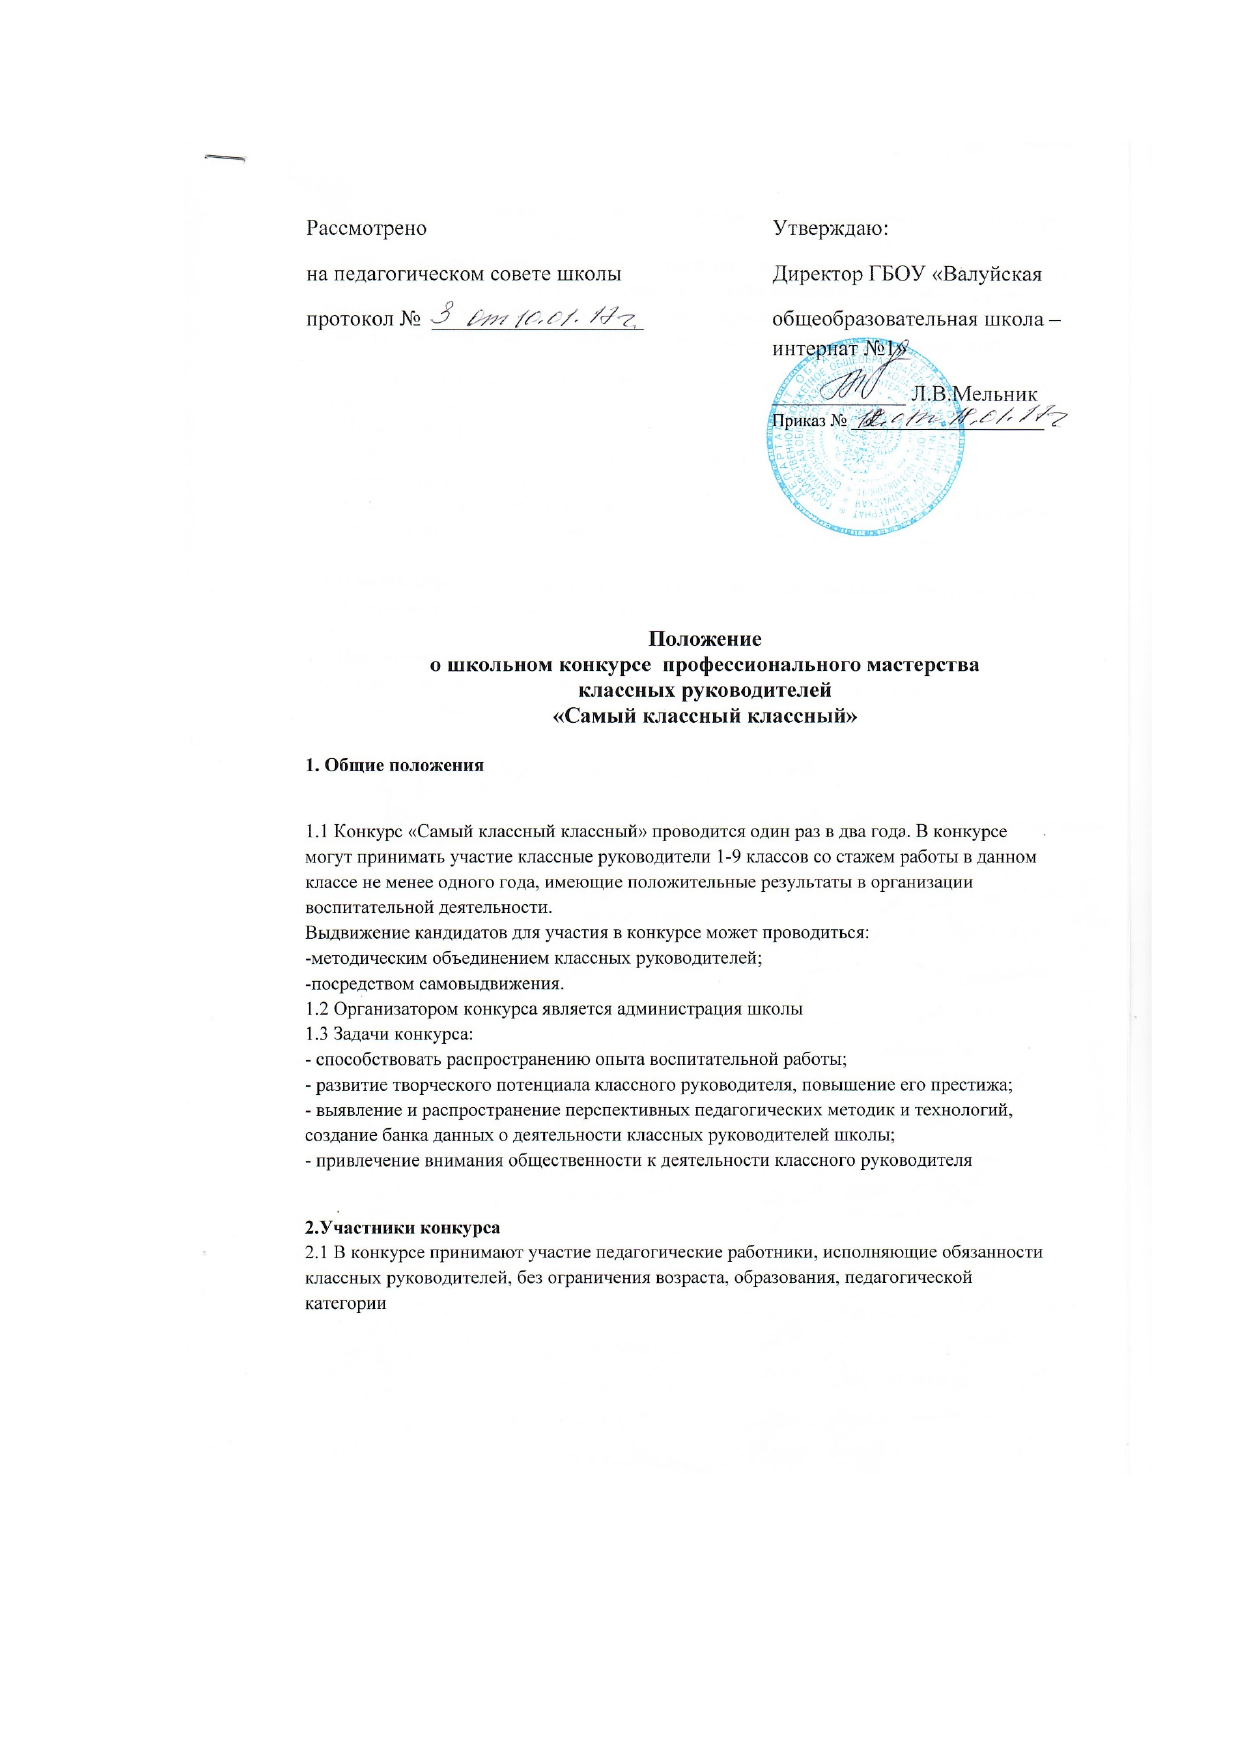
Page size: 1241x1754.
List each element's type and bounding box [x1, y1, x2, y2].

picture [177, 133, 1152, 1474]
